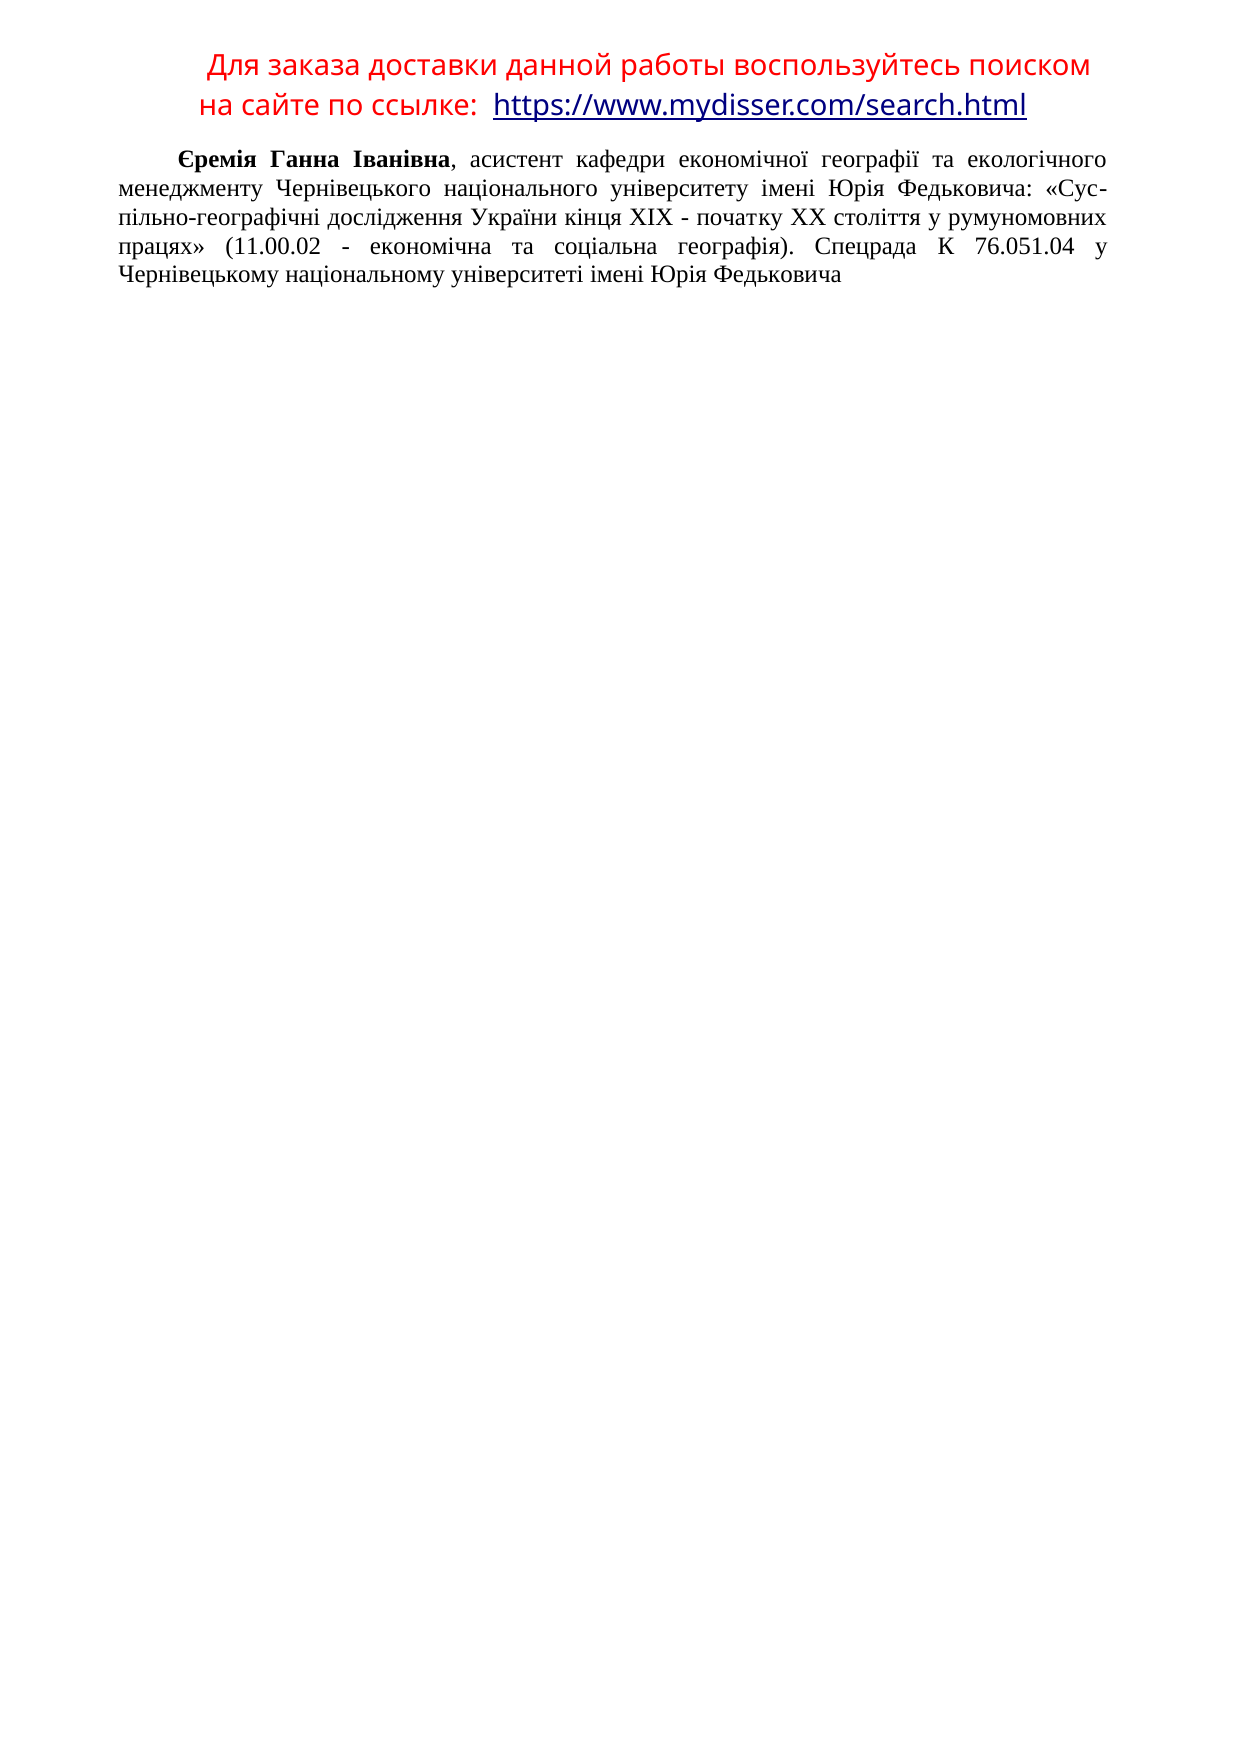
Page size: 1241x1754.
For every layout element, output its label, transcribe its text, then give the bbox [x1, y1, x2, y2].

text Єремія Ганна Іванівна, асистент кафедри економічної географії та екологічного менеджменту Чернівецького національного університету імені Юрія Федьковича: «Суспільно-географічні дослідження України кінця XIX - початку XX століття у румуномовних працях» (11.00.02 - економічна та соціальна географія). Спецрада К 76.051.04 у Чернівецькому національному університеті імені Юрія Федьковича [118, 144, 1107, 288]
